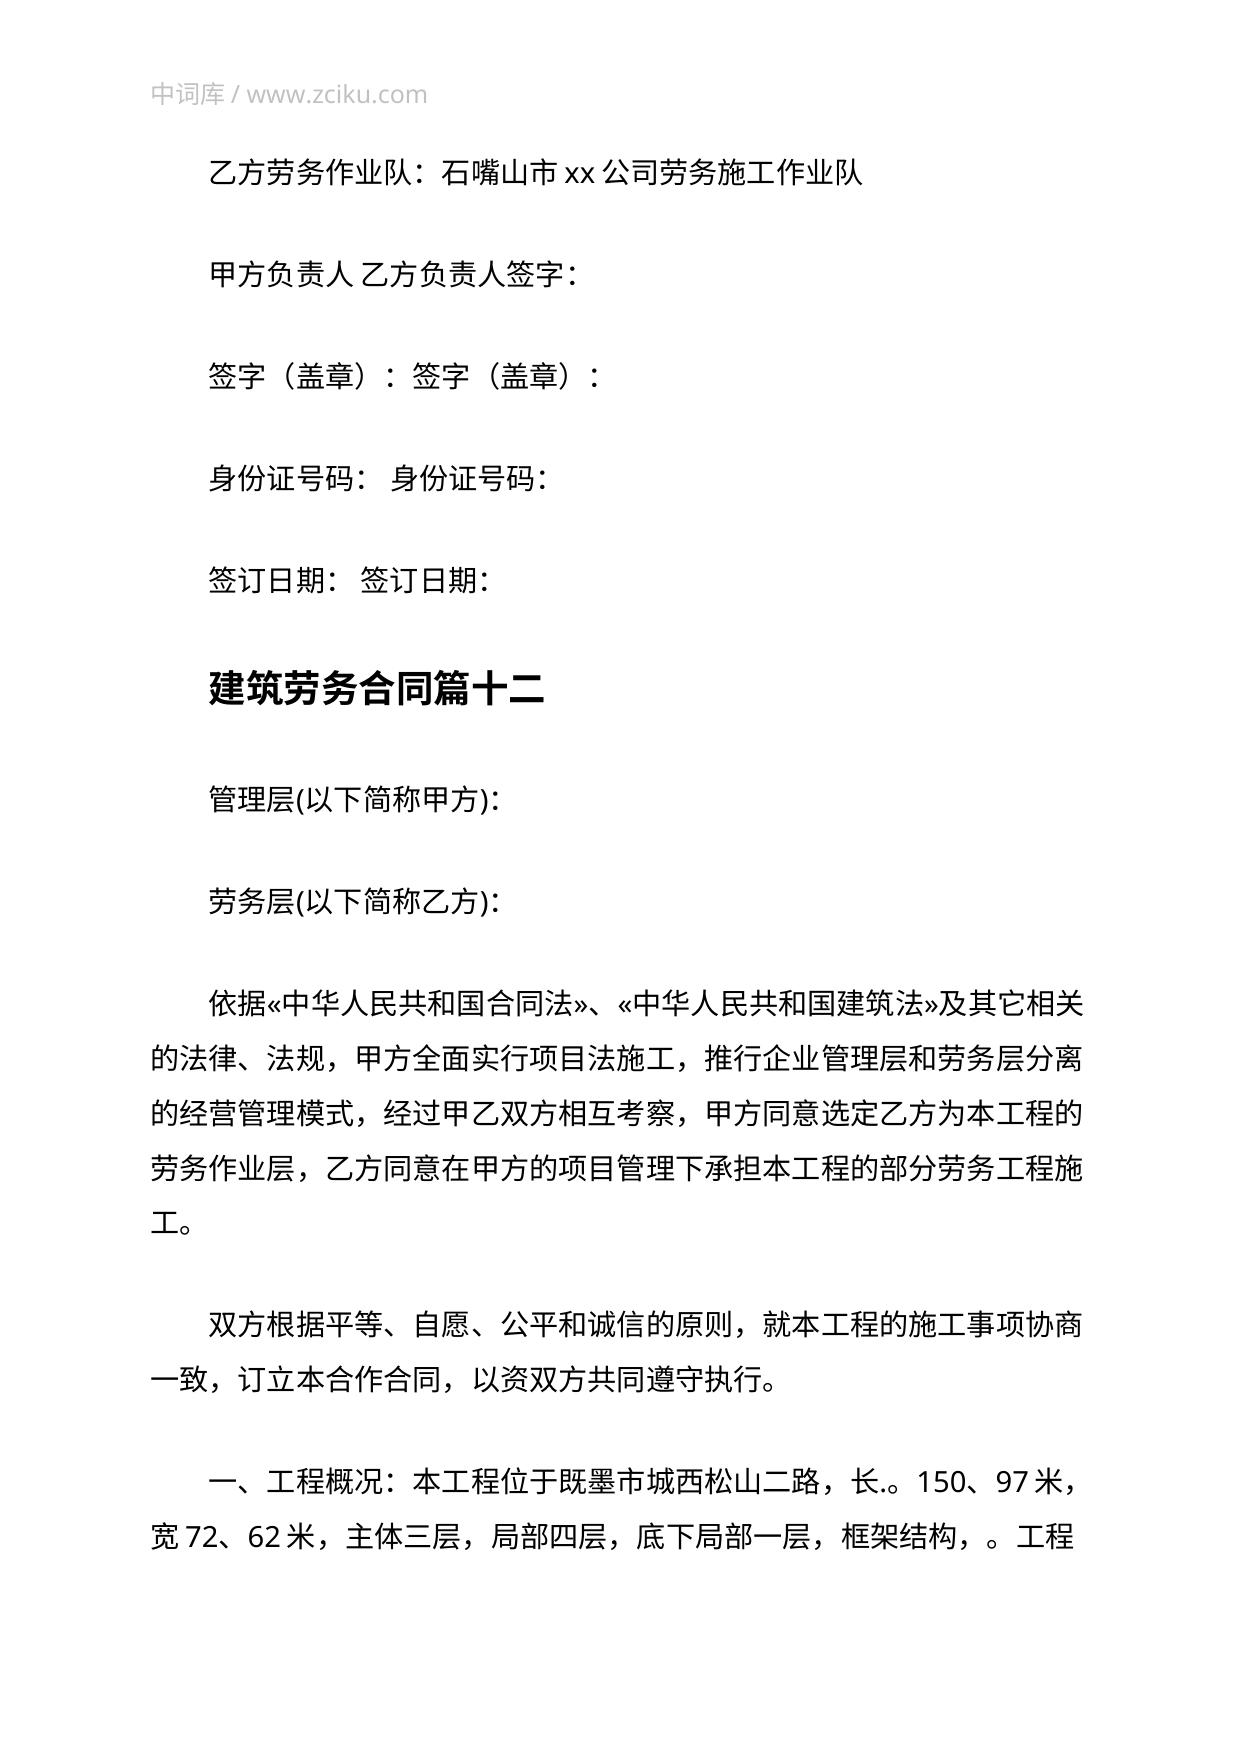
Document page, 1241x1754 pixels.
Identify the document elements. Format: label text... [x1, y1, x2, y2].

text 劳务层(以下简称乙方)： [150, 878, 1090, 921]
text 身份证号码： 身份证号码： [150, 456, 1090, 498]
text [150, 1458, 1090, 1556]
text 甲方负责人 乙方负责人签字： [150, 252, 1090, 294]
text 管理层(以下简称甲方)： [150, 776, 1090, 819]
text 签订日期： 签订日期： [150, 557, 1090, 599]
text 依据«中华人民共和国合同法»、«中华人民共和国建筑法»及其它相关的法律、法规，甲方全面实行项目法施工，推行企业管理层和劳务层分离的经营管理模式，经过甲乙双方相互考察，甲方同意选定乙方为本工程的劳务作业层，乙方同意在甲方的项目管理下承担本工程的部分劳务工程施工。 [150, 980, 1090, 1242]
text 建筑劳务合同篇十二 [150, 659, 1090, 713]
text 双方根据平等、自愿、公平和诚信的原则，就本工程的施工事项协商一致，订立本合作合同，以资双方共同遵守执行。 [150, 1302, 1090, 1399]
text 乙方劳务作业队：石嘴山市xx公司劳务施工作业队 [150, 150, 1090, 192]
text 签字（盖章）：签字（盖章）： [150, 354, 1090, 396]
